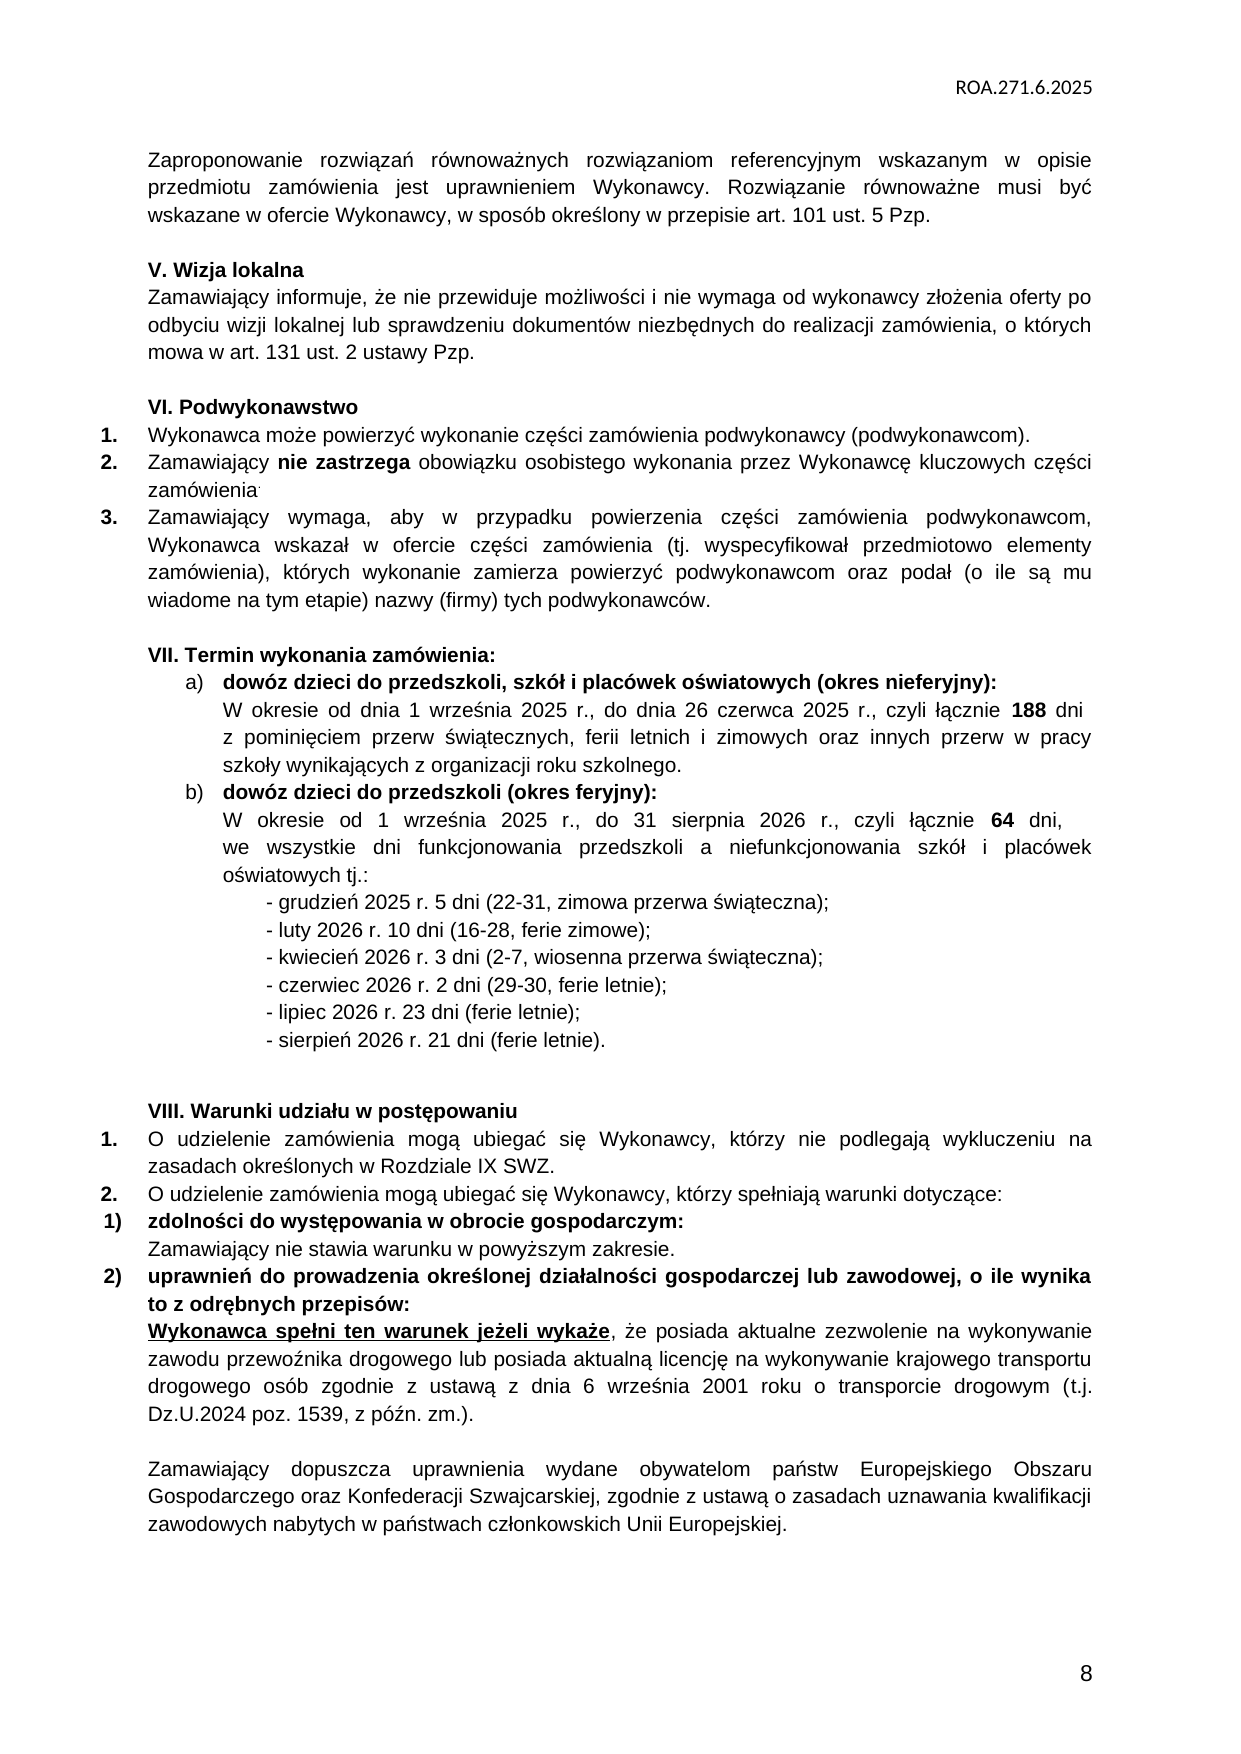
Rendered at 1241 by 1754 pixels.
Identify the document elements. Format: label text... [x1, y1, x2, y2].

list zdolności do występowania w obrocie gospodarczym: [103, 1209, 1093, 1233]
text - luty 2026 r. 10 dni (16-28, ferie zimowe); [266, 918, 1093, 942]
list Wykonawca spełni ten warunek jeżeli wykaże, że posiada aktualne zezwolenie na wykonywanie zawodu przewoźnika drogowego lub posiada aktualną licencję na wykonywanie krajowego transportu drogowego osób zgodnie z ustawą z dnia 6 września 2001 roku o transporcie drogowym (t.j. Dz.U.2024 poz. 1539, z późn. zm.). [148, 1319, 1093, 1426]
list Zamawiający wymaga, aby w przypadku powierzenia części zamówienia podwykonawcom, Wykonawca wskazał w ofercie części zamówienia (tj. wyspecyfikował przedmiotowo elementy zamówienia), których wykonanie zamierza powierzyć podwykonawcom oraz podał (o ile są mu wiadome na tym etapie) nazwy (firmy) tych podwykonawców. [100, 505, 1093, 612]
list dowóz dzieci do przedszkoli (okres feryjny): [185, 780, 1093, 804]
list O udzielenie zamówienia mogą ubiegać się Wykonawcy, którzy nie podlegają wykluczeniu na zasadach określonych w Rozdziale IX SWZ. [100, 1127, 1093, 1178]
list uprawnień do prowadzenia określonej działalności gospodarczej lub zawodowej, o ile wynika to z odrębnych przepisów: [103, 1264, 1093, 1316]
subtitle VI. Podwykonawstwo [148, 395, 1093, 419]
list O udzielenie zamówienia mogą ubiegać się Wykonawcy, którzy spełniają warunki dotyczące: [100, 1182, 1093, 1206]
text - lipiec 2026 r. 23 dni (ferie letnie); [266, 1000, 1093, 1024]
text - sierpień 2026 r. 21 dni (ferie letnie). [266, 1028, 1093, 1052]
text Zamawiający informuje, że nie przewiduje możliwości i nie wymaga od wykonawcy złożenia oferty po odbyciu wizji lokalnej lub sprawdzeniu dokumentów niezbędnych do realizacji zamówienia, o których mowa w art. 131 ust. 2 ustawy Pzp. [148, 285, 1093, 364]
text Zaproponowanie rozwiązań równoważnych rozwiązaniom referencyjnym wskazanym w opisie przedmiotu zamówienia jest uprawnieniem Wykonawcy. Rozwiązanie równoważne musi być wskazane w ofercie Wykonawcy, w sposób określony w przepisie art. 101 ust. 5 Pzp. [148, 148, 1093, 227]
subtitle VIII. Warunki udziału w postępowaniu [148, 1099, 1093, 1123]
list Zamawiający nie zastrzega obowiązku osobistego wykonania przez Wykonawcę kluczowych części zamówienia. [100, 450, 1093, 502]
text - grudzień 2025 r. 5 dni (22-31, zimowa przerwa świąteczna); [266, 890, 1093, 914]
list Wykonawca może powierzyć wykonanie części zamówienia podwykonawcy (podwykonawcom). [100, 423, 1093, 447]
subtitle V. Wizja lokalna [148, 258, 1093, 282]
text Zamawiający dopuszcza uprawnienia wydane obywatelom państw Europejskiego Obszaru Gospodarczego oraz Konfederacji Szwajcarskiej, zgodnie z ustawą o zasadach uznawania kwalifikacji zawodowych nabytych w państwach członkowskich Unii Europejskiej. [148, 1457, 1093, 1536]
text - kwiecień 2026 r. 3 dni (2-7, wiosenna przerwa świąteczna); [266, 945, 1093, 969]
text VII. Termin wykonania zamówienia: [148, 643, 1093, 667]
text - czerwiec 2026 r. 2 dni (29-30, ferie letnie); [266, 973, 1093, 997]
text W okresie od 1 września 2025 r., do 31 sierpnia 2026 r., czyli łącznie 64 dni, we wszystkie dni funkcjonowania przedszkoli a niefunkcjonowania szkół i placówek oświatowych tj.: [223, 808, 1093, 887]
list dowóz dzieci do przedszkoli, szkół i placówek oświatowych (okres nieferyjny): [185, 670, 1093, 694]
text W okresie od dnia 1 września 2025 r., do dnia 26 czerwca 2025 r., czyli łącznie 188 dni z pominięciem przerw świątecznych, ferii letnich i zimowych oraz innych przerw w pracy szkoły wynikających z organizacji roku szkolnego. [223, 698, 1093, 777]
text Zamawiający nie stawia warunku w powyższym zakresie. [148, 1237, 1093, 1261]
